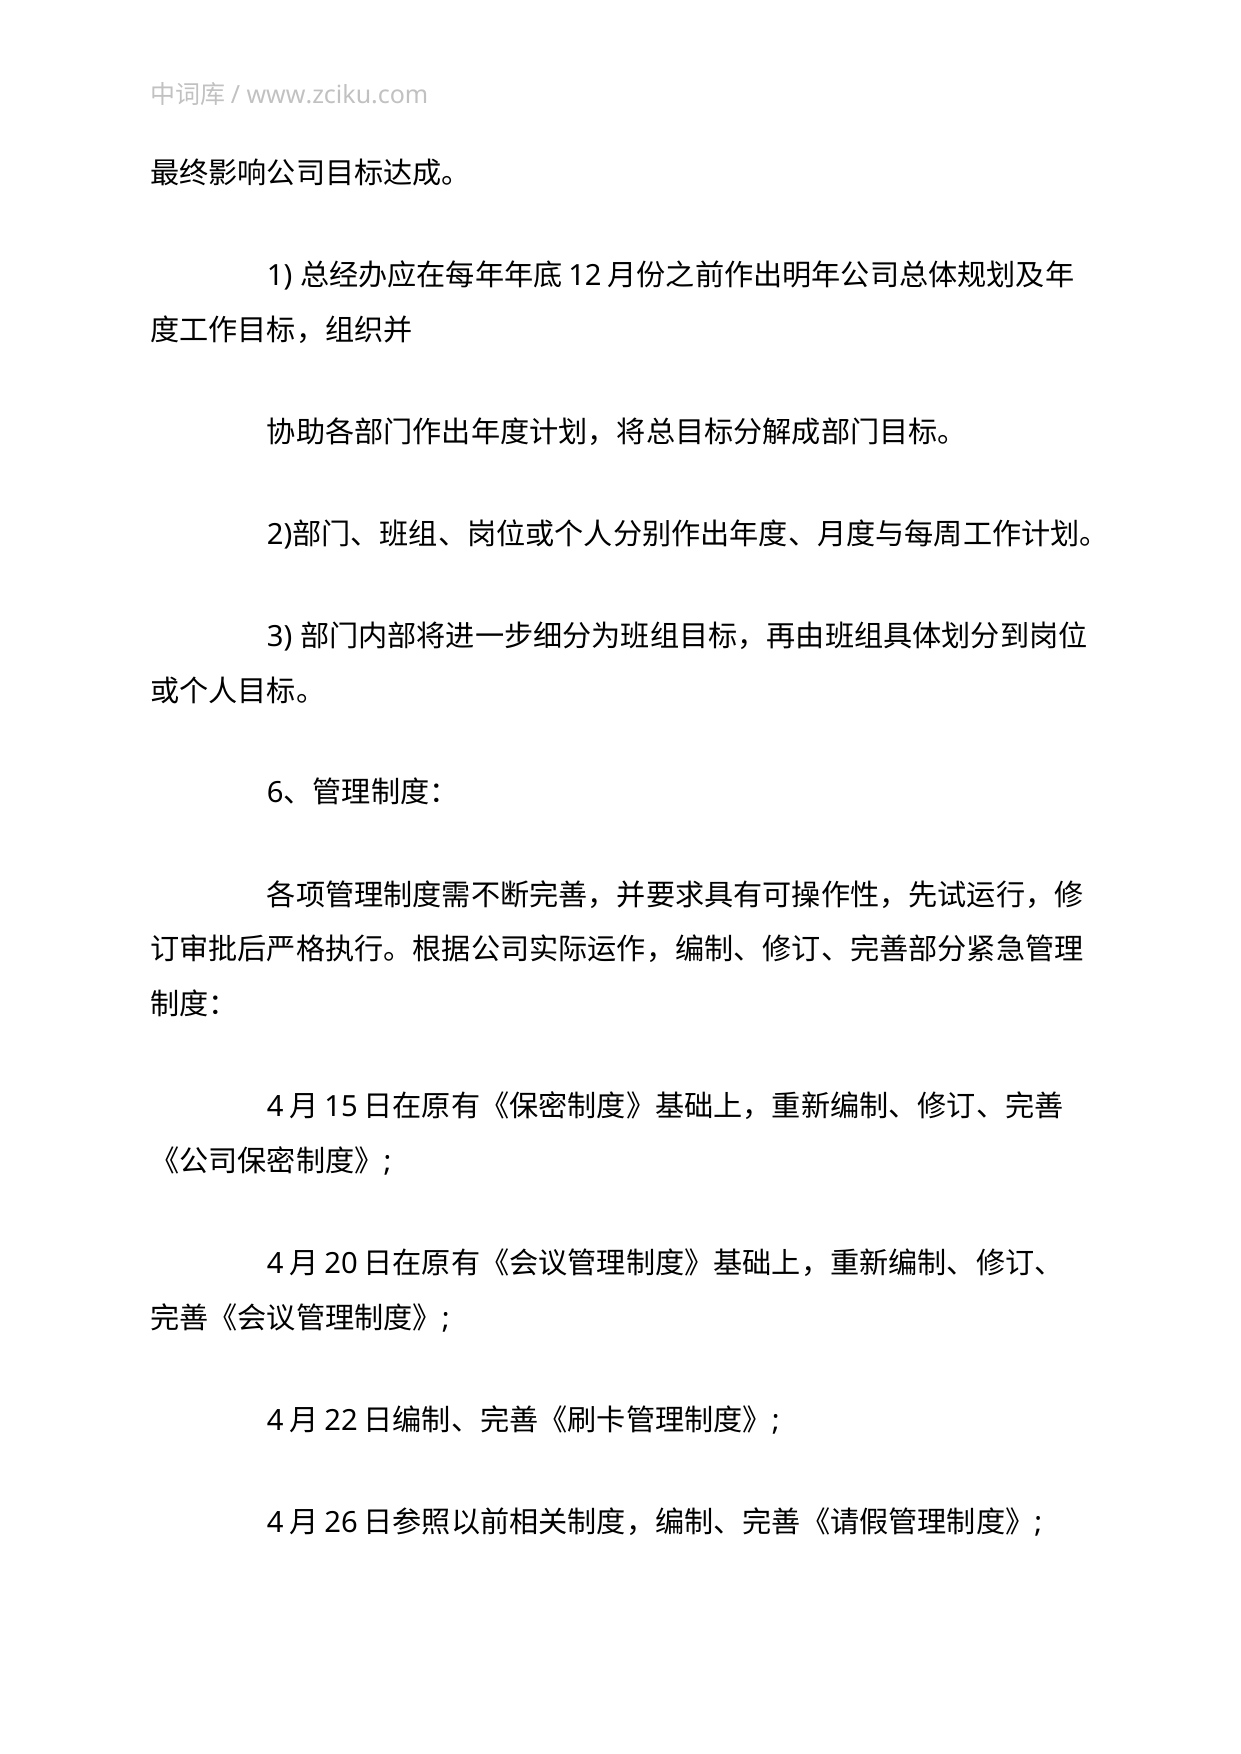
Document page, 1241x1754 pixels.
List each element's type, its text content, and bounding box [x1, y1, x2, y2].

text 2)部门、班组、岗位或个人分别作出年度、月度与每周工作计划。 [150, 510, 1090, 553]
text 3) 部门内部将进一步细分为班组目标，再由班组具体划分到岗位或个人目标。 [150, 612, 1090, 709]
text 协助各部门作出年度计划，将总目标分解成部门目标。 [150, 408, 1090, 451]
text 4月26日参照以前相关制度，编制、完善《请假管理制度》; [150, 1498, 1090, 1541]
text 4月15日在原有《保密制度》基础上，重新编制、修订、完善《公司保密制度》; [150, 1083, 1090, 1180]
text 1) 总经办应在每年年底12月份之前作出明年公司总体规划及年度工作目标，组织并 [150, 252, 1090, 349]
text 4月22日编制、完善《刷卡管理制度》; [150, 1397, 1090, 1439]
text 6、管理制度： [150, 769, 1090, 811]
text 4月20日在原有《会议管理制度》基础上，重新编制、修订、完善《会议管理制度》; [150, 1239, 1090, 1337]
text 各项管理制度需不断完善，并要求具有可操作性，先试运行，修订审批后严格执行。根据公司实际运作，编制、修订、完善部分紧急管理制度： [150, 871, 1090, 1023]
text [150, 150, 1090, 192]
